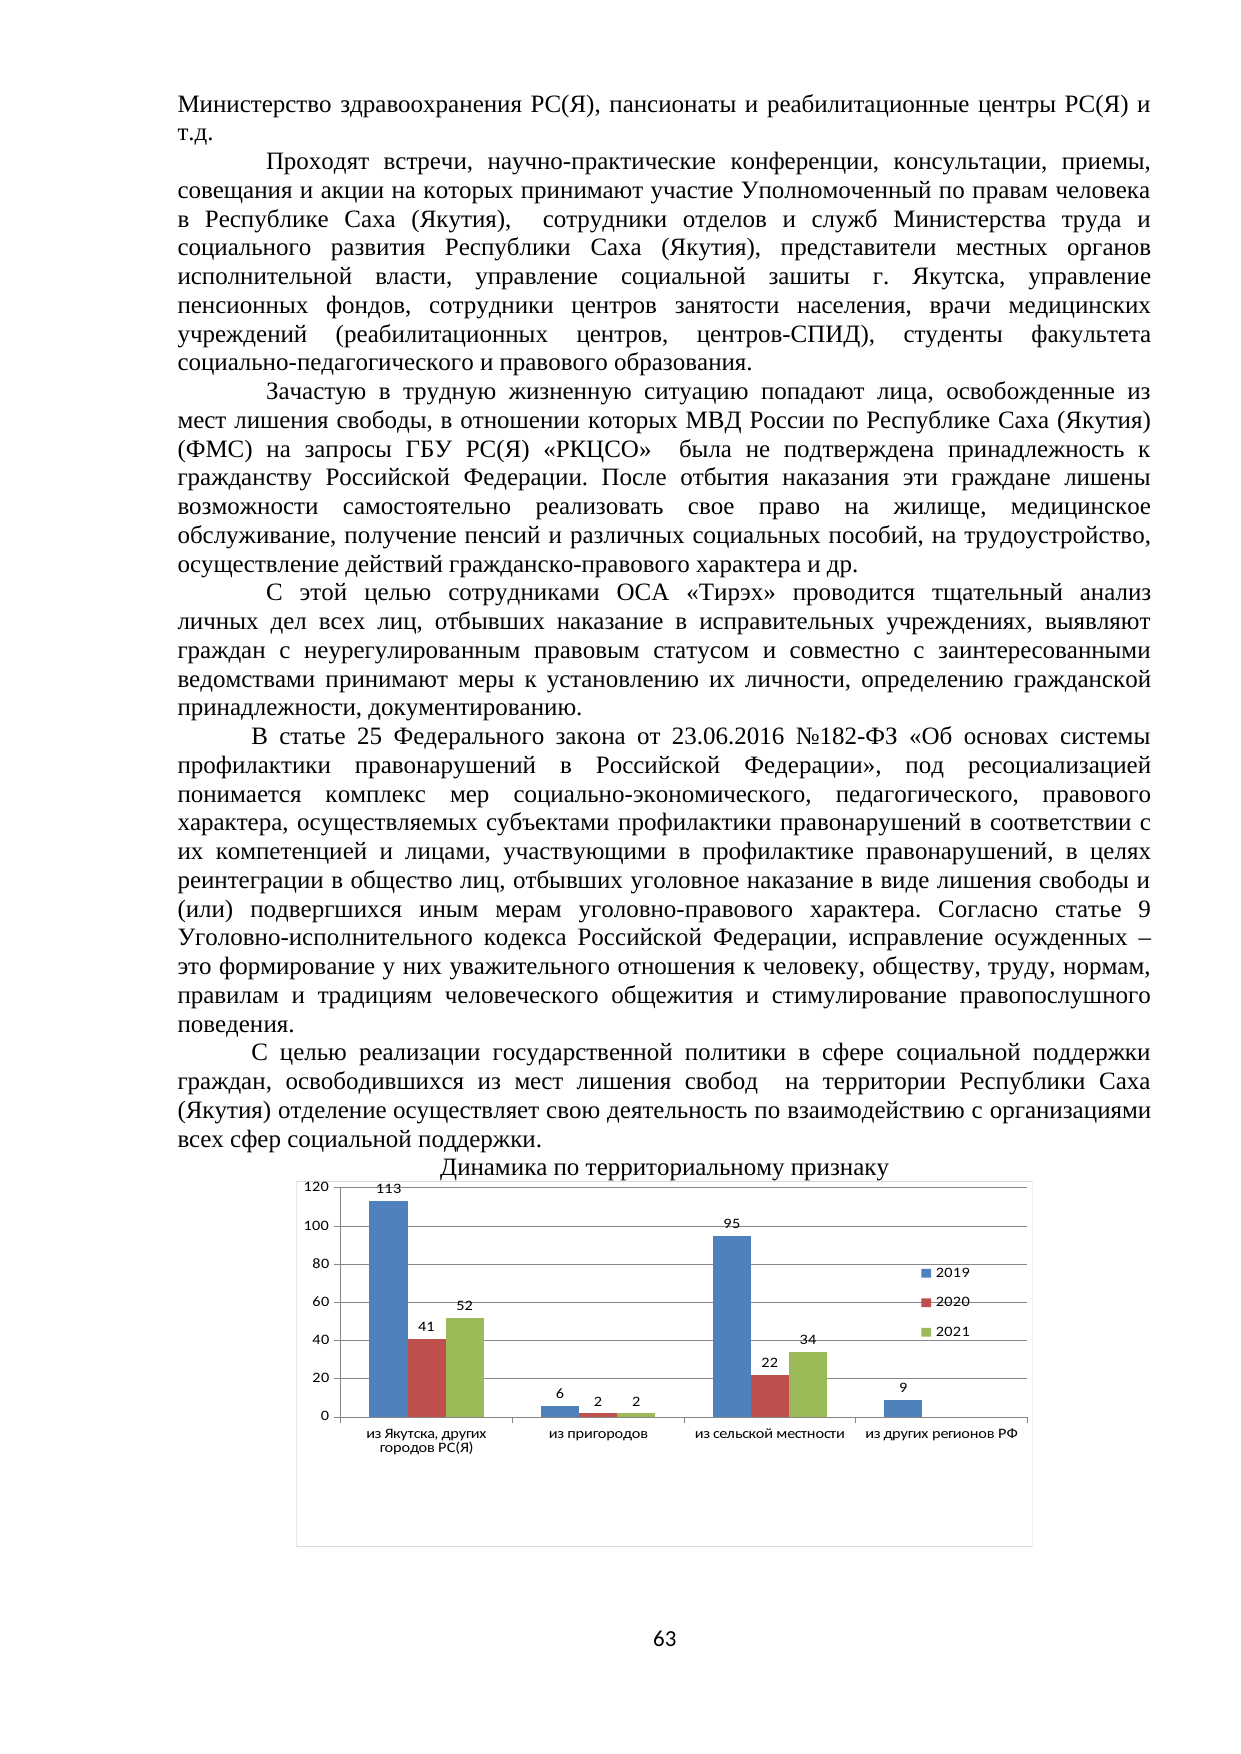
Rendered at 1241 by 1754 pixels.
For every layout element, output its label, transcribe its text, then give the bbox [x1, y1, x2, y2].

text Динамика по территориальному признаку [177, 1152, 1152, 1181]
text С целью реализации государственной политики в сфере социальной поддержки граждан, освободившихся из мест лишения свобод на территории Республики Саха (Якутия) отделение осуществляет свою деятельность по взаимодействию с организациями всех сфер социальной поддержки. [177, 1037, 1152, 1152]
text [177, 89, 1152, 146]
text С этой целью сотрудниками ОСА «Тирэх» проводится тщательный анализ личных дел всех лиц, отбывших наказание в исправительных учреждениях, выявляют граждан с неурегулированным правовым статусом и совместно с заинтересованными ведомствами принимают меры к установлению их личности, определению гражданской принадлежности, документированию. [177, 577, 1152, 721]
text Зачастую в трудную жизненную ситуацию попадают лица, освобожденные из мест лишения свободы, в отношении которых МВД России по Республике Саха (Якутия) (ФМС) на запросы ГБУ РС(Я) «РКЦСО» была не подтверждена принадлежность к гражданству Российской Федерации. После отбытия наказания эти граждане лишены возможности самостоятельно реализовать свое право на жилище, медицинское обслуживание, получение пенсий и различных социальных пособий, на трудоустройство, осуществление действий гражданско-правового характера и др. [177, 376, 1152, 577]
text Проходят встречи, научно-практические конференции, консультации, приемы, совещания и акции на которых принимают участие Уполномоченный по правам человека в Республике Саха (Якутия), сотрудники отделов и служб Министерства труда и социального развития Республики Саха (Якутия), представители местных органов исполнительной власти, управление социальной зашиты г. Якутска, управление пенсионных фондов, сотрудники центров занятости населения, врачи медицинских учреждений (реабилитационных центров, центров-СПИД), студенты факультета социально-педагогического и правового образования. [177, 146, 1152, 376]
text В статье 25 Федерального закона от 23.06.2016 №182-ФЗ «Об основах системы профилактики правонарушений в Российской Федерации», под ресоциализацией понимается комплекс мер социально-экономического, педагогического, правового характера, осуществляемых субъектами профилактики правонарушений в соответствии с их компетенцией и лицами, участвующими в профилактике правонарушений, в целях реинтеграции в общество лиц, отбывших уголовное наказание в виде лишения свободы и (или) подвергшихся иным мерам уголовно-правового характера. Согласно статье 9 Уголовно-исполнительного кодекса Российской Федерации, исправление осужденных – это формирование у них уважительного отношения к человеку, обществу, труду, нормам, правилам и традициям человеческого общежития и стимулирование правопослушного поведения. [177, 721, 1152, 1037]
